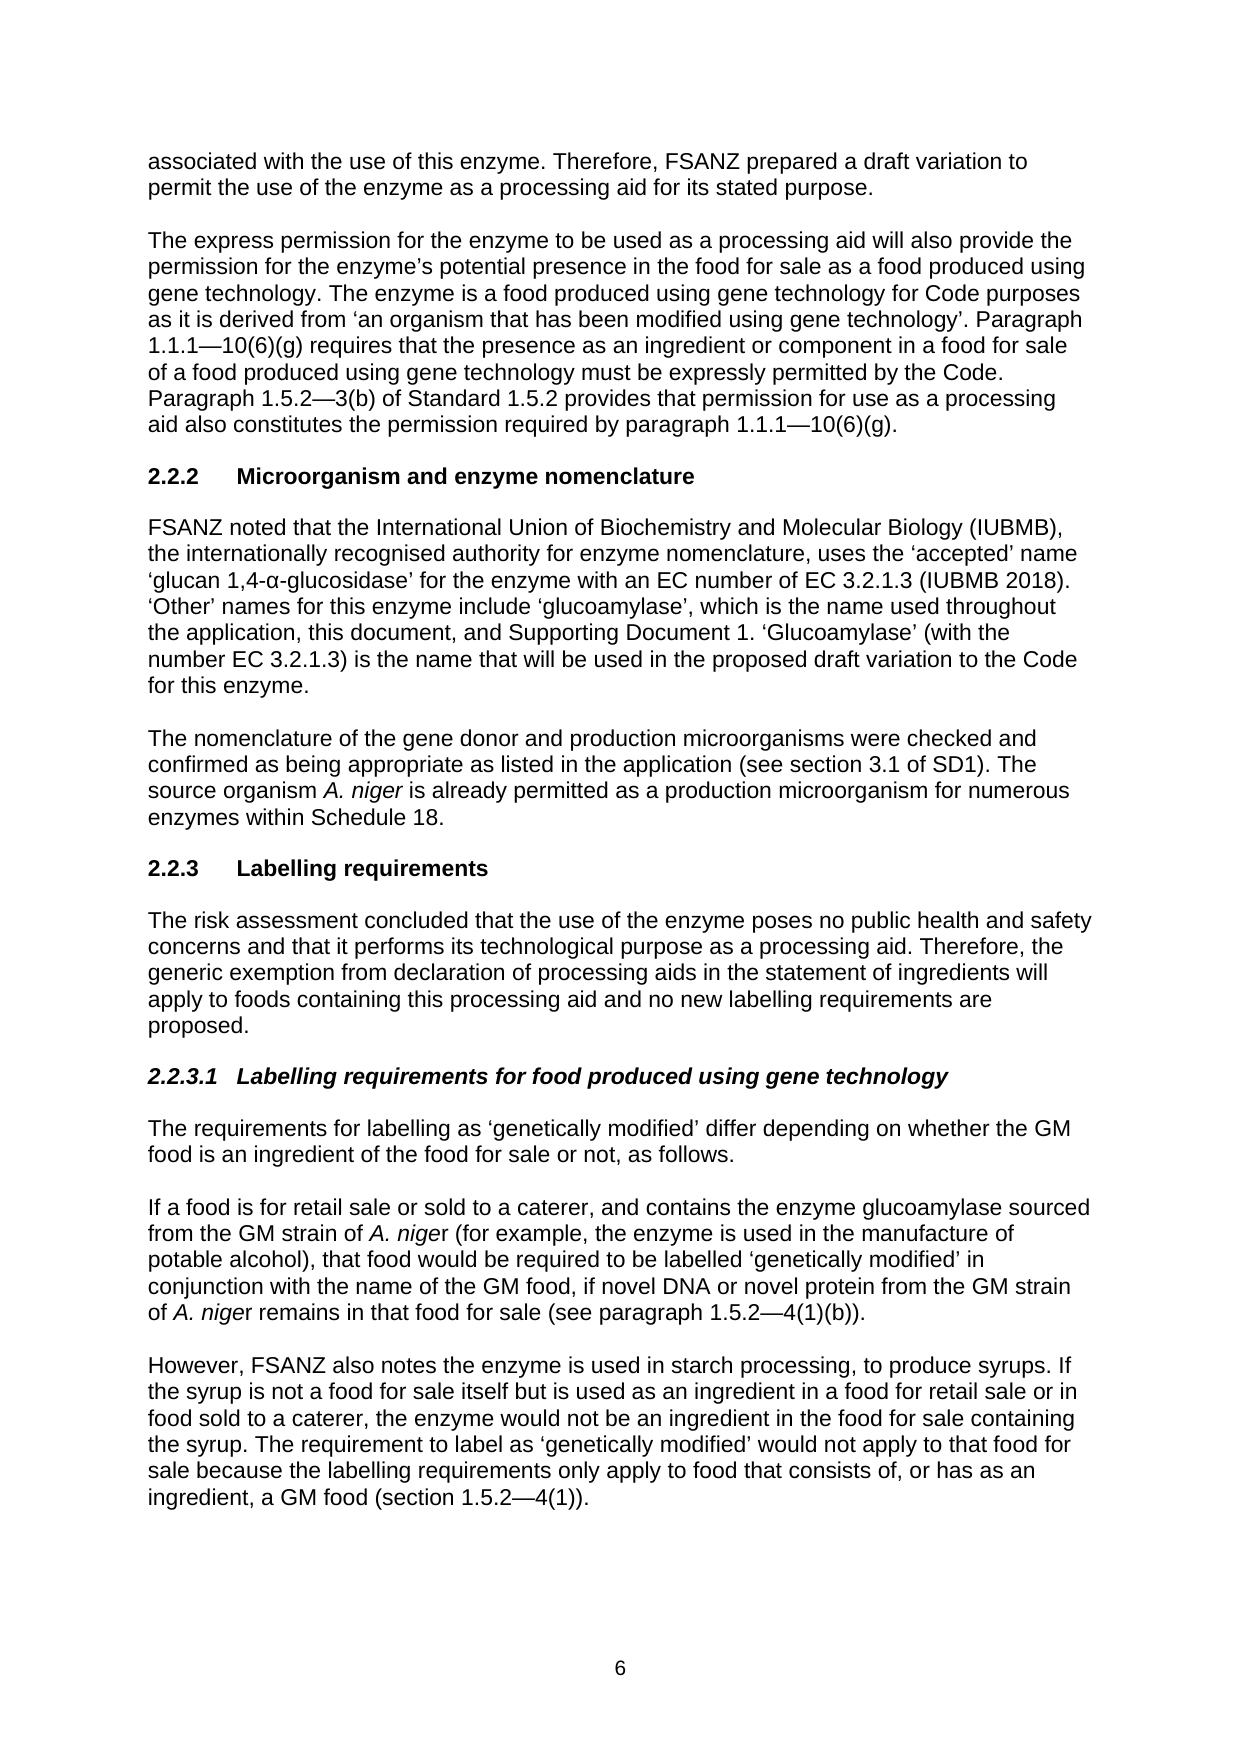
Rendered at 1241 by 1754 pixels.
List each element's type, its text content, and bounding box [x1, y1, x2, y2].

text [148, 148, 1092, 200]
text The express permission for the enzyme to be used as a processing aid will also provide the permission for the enzyme’s potential presence in the food for sale as a food produced using gene technology. The enzyme is a food produced using gene technology for Code purposes as it is derived from ‘an organism that has been modified using gene technology’. Paragraph 1.1.1—10(6)(g) requires that the presence as an ingredient or component in a food for sale of a food produced using gene technology must be expressly permitted by the Code. Paragraph 1.5.2—3(b) of Standard 1.5.2 provides that permission for use as a processing aid also constitutes the permission required by paragraph 1.1.1—10(6)(g). [148, 227, 1092, 438]
subtitle 2.2.3 Labelling requirements [148, 855, 1092, 882]
text The nomenclature of the gene donor and production microorganisms were checked and confirmed as being appropriate as listed in the application (see section 3.1 of SD1). The source organism A. niger is already permitted as a production microorganism for numerous enzymes within Schedule 18. [148, 725, 1092, 830]
text The requirements for labelling as ‘genetically modified’ differ depending on whether the GM food is an ingredient of the food for sale or not, as follows. [148, 1115, 1092, 1167]
text However, FSANZ also notes the enzyme is used in starch processing, to produce syrups. If the syrup is not a food for sale itself but is used as an ingredient in a food for retail sale or in food sold to a caterer, the enzyme would not be an ingredient in the food for sale containing the syrup. The requirement to label as ‘genetically modified’ would not apply to that food for sale because the labelling requirements only apply to food that consists of, or has as an ingredient, a GM food (section 1.5.2—4(1)). [148, 1352, 1092, 1510]
subtitle 2.2.3.1 Labelling requirements for food produced using gene technology [148, 1063, 1092, 1090]
text If a food is for retail sale or sold to a caterer, and contains the enzyme glucoamylase sourced from the GM strain of A. niger (for example, the enzyme is used in the manufacture of potable alcohol), that food would be required to be labelled ‘genetically modified’ in conjunction with the name of the GM food, if novel DNA or novel protein from the GM strain of A. niger remains in that food for sale (see paragraph 1.5.2—4(1)(b)). [148, 1194, 1092, 1326]
text FSANZ noted that the International Union of Biochemistry and Molecular Biology (IUBMB), the internationally recognised authority for enzyme nomenclature, uses the ‘accepted’ name ‘glucan 1,4-α-glucosidase’ for the enzyme with an EC number of EC 3.2.1.3 (IUBMB 2018). ‘Other’ names for this enzyme include ‘glucoamylase’, which is the name used throughout the application, this document, and Supporting Document 1. ‘Glucoamylase’ (with the number EC 3.2.1.3) is the name that will be used in the proposed draft variation to the Code for this enzyme. [148, 514, 1092, 698]
subtitle 2.2.2 Microorganism and enzyme nomenclature [148, 463, 1092, 489]
text The risk assessment concluded that the use of the enzyme poses no public health and safety concerns and that it performs its technological purpose as a processing aid. Therefore, the generic exemption from declaration of processing aids in the statement of ingredients will apply to foods containing this processing aid and no new labelling requirements are proposed. [148, 907, 1092, 1038]
